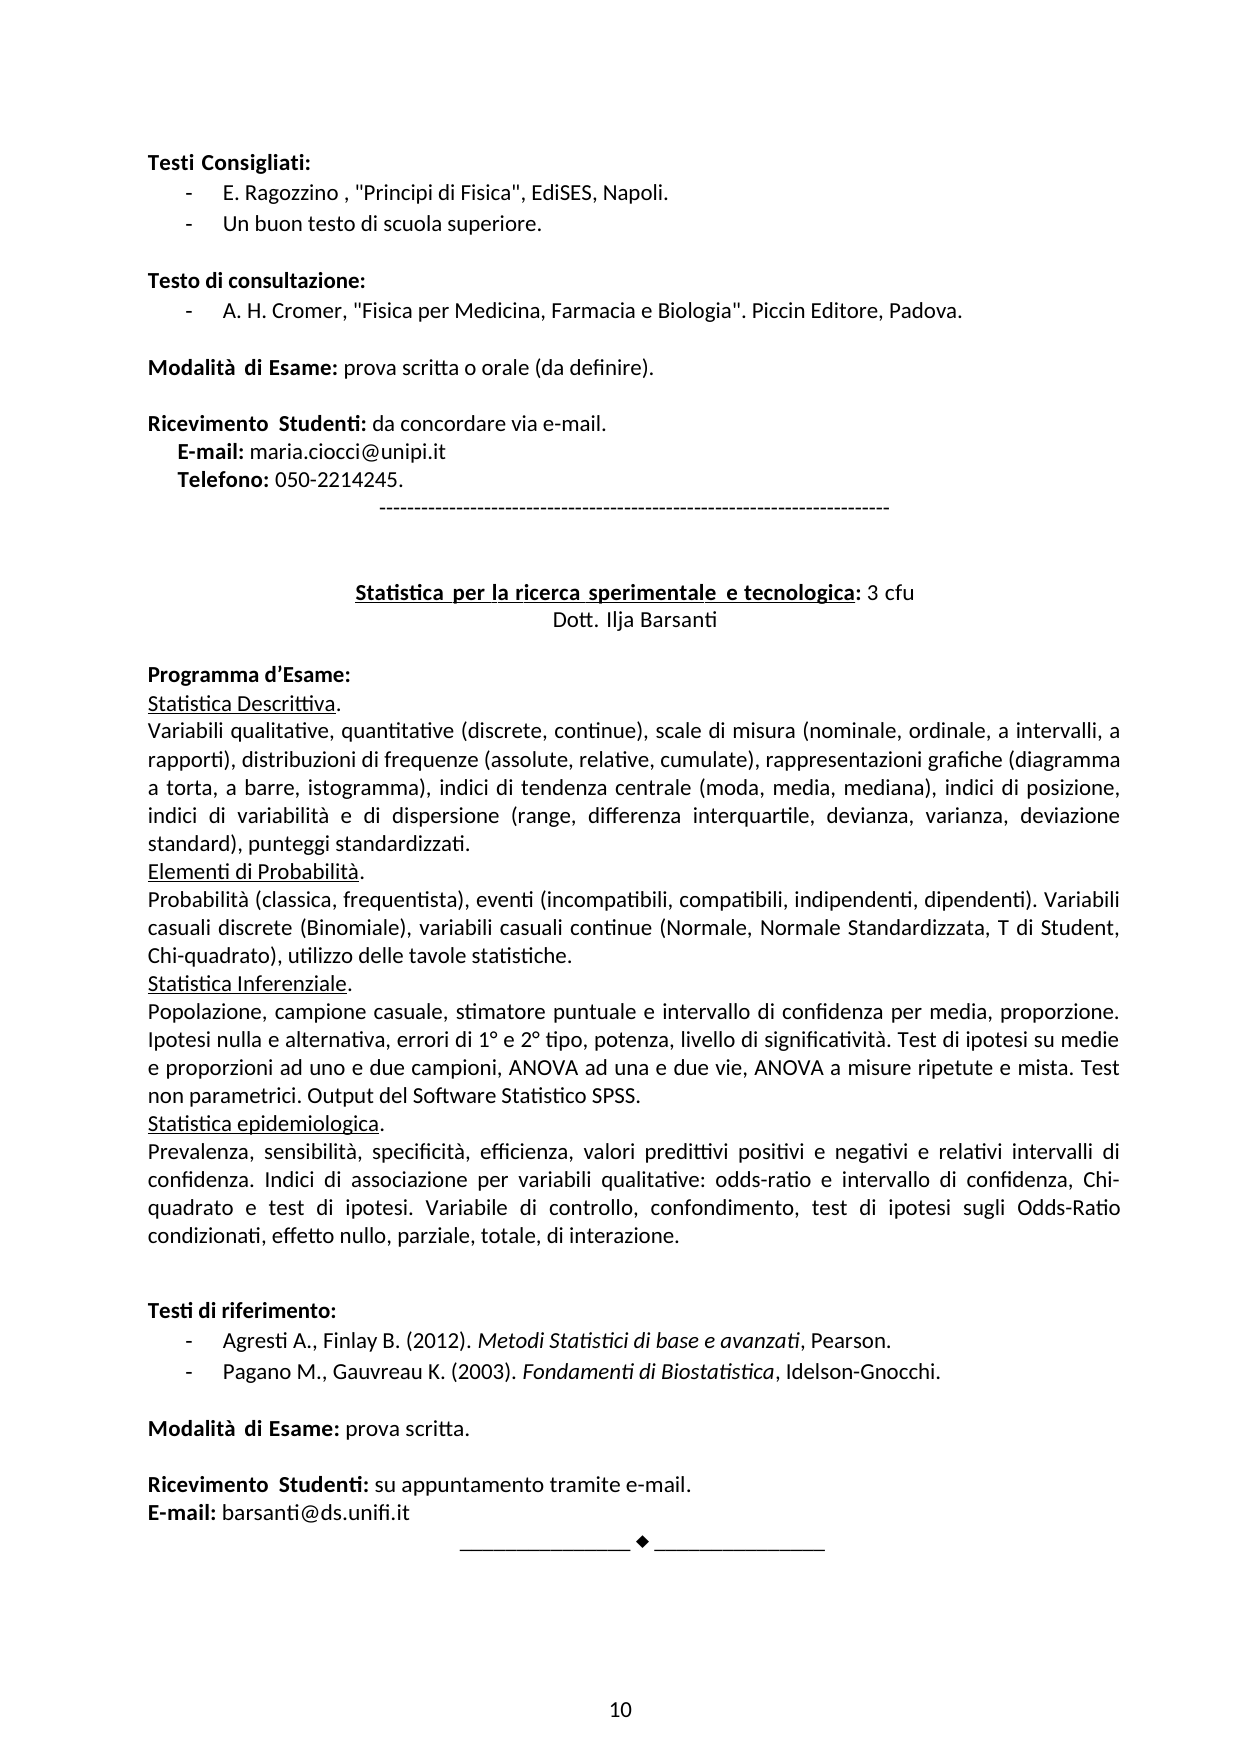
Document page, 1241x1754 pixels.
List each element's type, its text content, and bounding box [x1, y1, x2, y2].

text Elementi di Probabilità. [148, 857, 1122, 885]
text E-mail: barsanti@ds.unifi.it [148, 1498, 1122, 1527]
text _______________ _______________ [162, 1527, 1122, 1554]
text Statistica per la ricerca sperimentale e tecnologica: 3 cfu [148, 578, 1122, 606]
text Telefono: 050-2214245. [148, 466, 1122, 493]
text Modalità di Esame: prova scritta. [148, 1414, 1122, 1442]
list Agresti A., Finlay B. (2012). Metodi Statistici di base e avanzati, Pearson. [185, 1324, 1122, 1355]
text Testi Consigliati: [148, 148, 1122, 176]
text Popolazione, campione casuale, stimatore puntuale e intervallo di confidenza per media, proporzione. Ipotesi nulla e alternativa, errori di 1° e 2° tipo, potenza, livello di significatività. Test di ipotesi su medie e proporzioni ad uno e due campioni, ANOVA ad una e due vie, ANOVA a misure ripetute e mista. Test non parametrici. Output del Software Statistico SPSS. [148, 997, 1122, 1109]
text Variabili qualitative, quantitative (discrete, continue), scale di misura (nominale, ordinale, a intervalli, a rapporti), distribuzioni di frequenze (assolute, relative, cumulate), rappresentazioni grafiche (diagramma a torta, a barre, istogramma), indici di tendenza centrale (moda, media, mediana), indici di posizione, indici di variabilità e di dispersione (range, differenza interquartile, devianza, varianza, deviazione standard), punteggi standardizzati. [148, 717, 1122, 857]
text Testo di consultazione: [148, 266, 1122, 294]
list A. H. Cromer, "Fisica per Medicina, Farmacia e Biologia". Piccin Editore, Padova. [185, 294, 1122, 325]
list Un buon testo di scuola superiore. [185, 207, 1122, 238]
text Prevalenza, sensibilità, specificità, efficienza, valori predittivi positivi e negativi e relativi intervalli di confidenza. Indici di associazione per variabili qualitative: odds-ratio e intervallo di confidenza, Chi-quadrato e test di ipotesi. Variabile di controllo, confondimento, test di ipotesi sugli Odds-Ratio condizionati, effetto nullo, parziale, totale, di interazione. [148, 1137, 1122, 1249]
text Dott. Ilja Barsanti [148, 606, 1122, 634]
text Statistica Descrittiva. [148, 689, 1122, 717]
text ------------------------------------------------------------------------- [148, 493, 1122, 522]
text Testi di riferimento: [148, 1296, 1122, 1324]
text Programma d’Esame: [148, 661, 1122, 689]
text Statistica epidemiologica. [148, 1109, 1122, 1137]
text Probabilità (classica, frequentista), eventi (incompatibili, compatibili, indipendenti, dipendenti). Variabili casuali discrete (Binomiale), variabili casuali continue (Normale, Normale Standardizzata, T di Student, Chi-quadrato), utilizzo delle tavole statistiche. [148, 885, 1122, 969]
text Statistica Inferenziale. [148, 969, 1122, 997]
list E. Ragozzino , "Principi di Fisica", EdiSES, Napoli. [185, 176, 1122, 207]
text Ricevimento Studenti: su appuntamento tramite e-mail. [148, 1471, 1122, 1498]
text Ricevimento Studenti: da concordare via e-mail. [148, 409, 1122, 437]
list Pagano M., Gauvreau K. (2003). Fondamenti di Biostatistica, Idelson-Gnocchi. [185, 1355, 1122, 1386]
text Modalità di Esame: prova scritta o orale (da definire). [148, 353, 1122, 381]
text E-mail: maria.ciocci@unipi.it [148, 437, 1122, 466]
